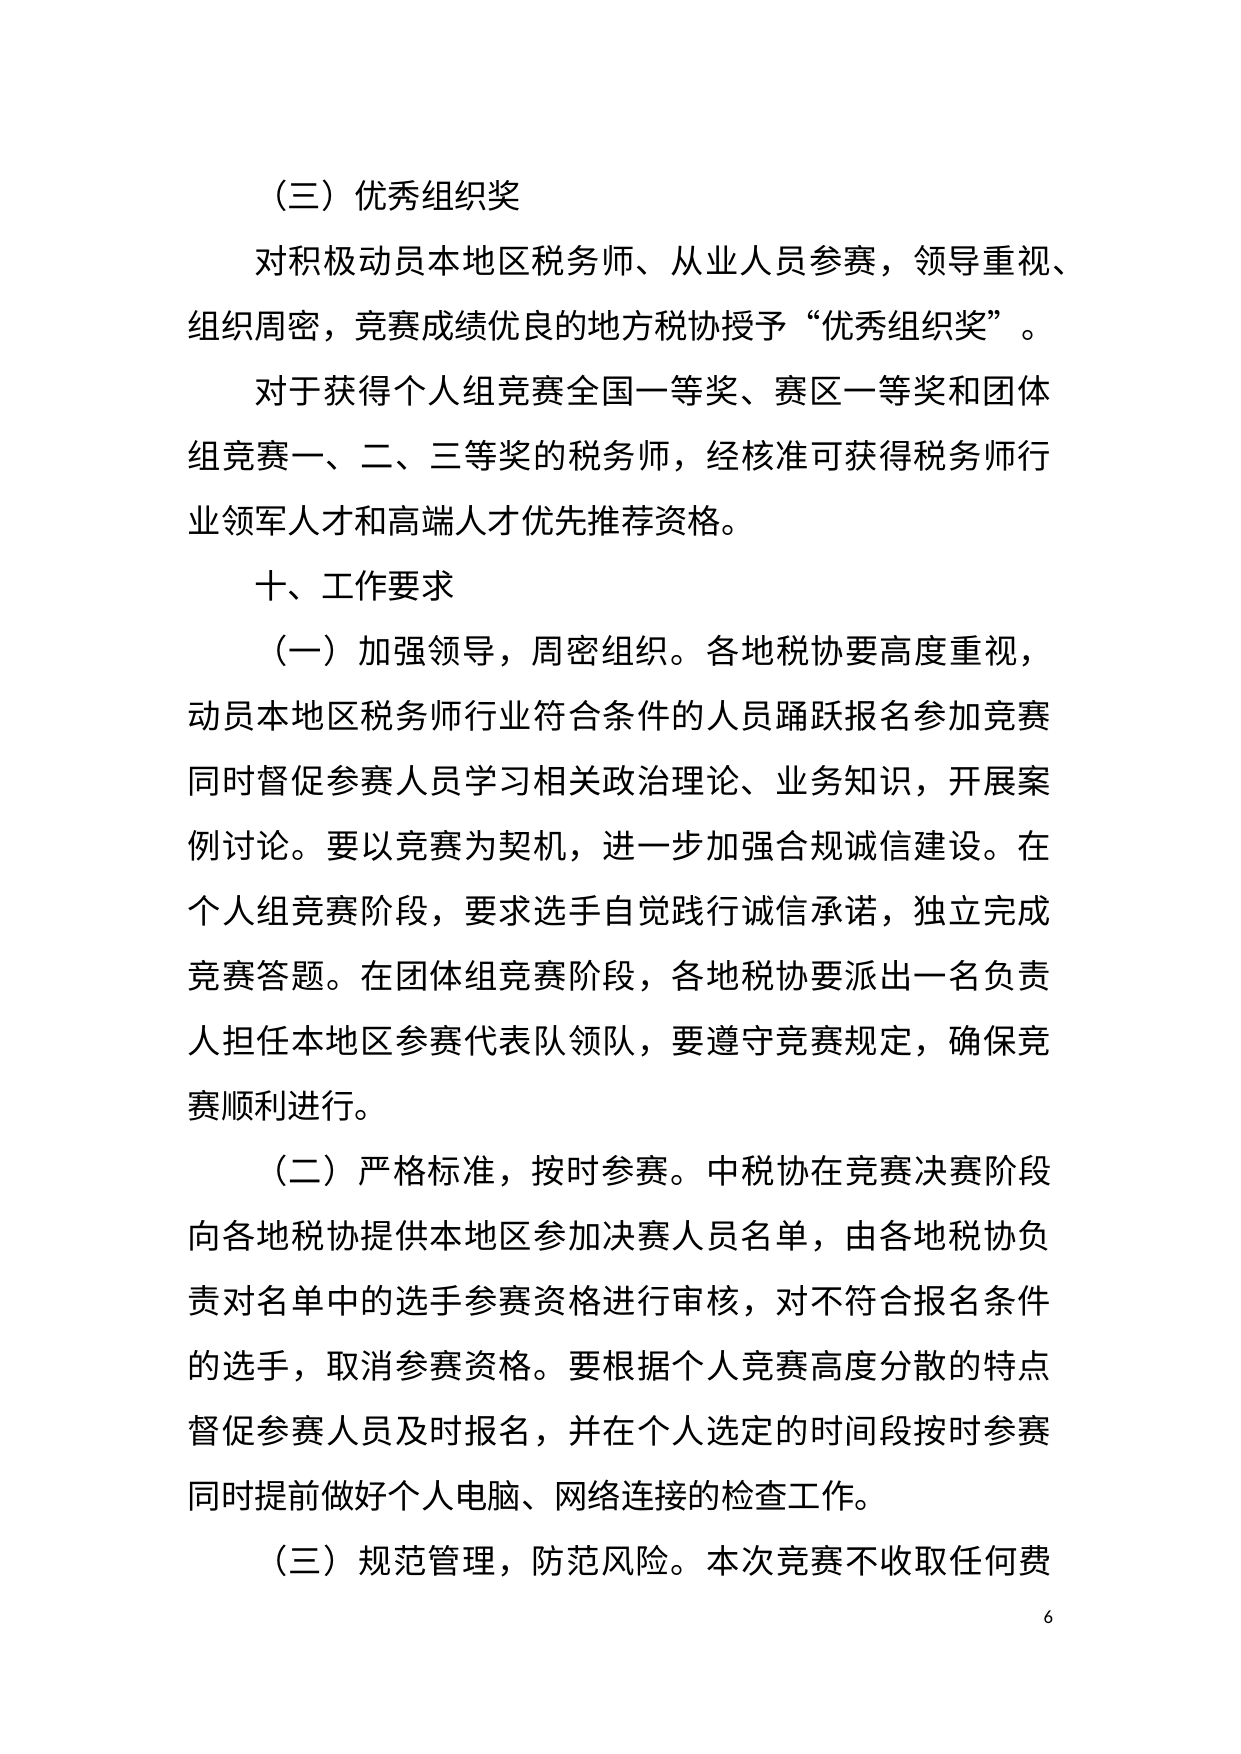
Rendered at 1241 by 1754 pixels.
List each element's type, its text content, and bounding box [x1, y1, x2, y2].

text 对积极动员本地区税务师、从业人员参赛，领导重视、组织周密，竞赛成绩优良的地方税协授予“优秀组织奖”。 [187, 227, 1053, 357]
text （二）严格标准，按时参赛。中税协在竞赛决赛阶段向各地税协提供本地区参加决赛人员名单，由各地税协负责对名单中的选手参赛资格进行审核，对不符合报名条件的选手，取消参赛资格。要根据个人竞赛高度分散的特点，督促参赛人员及时报名，并在个人选定的时间段按时参赛，同时提前做好个人电脑、网络连接的检查工作。 [187, 1137, 1053, 1527]
text （一）加强领导，周密组织。各地税协要高度重视，动员本地区税务师行业符合条件的人员踊跃报名参加竞赛，同时督促参赛人员学习相关政治理论、业务知识，开展案例讨论。要以竞赛为契机，进一步加强合规诚信建设。在个人组竞赛阶段，要求选手自觉践行诚信承诺，独立完成竞赛答题。在团体组竞赛阶段，各地税协要派出一名负责人担任本地区参赛代表队领队，要遵守竞赛规定，确保竞赛顺利进行。 [187, 617, 1053, 1137]
text 十、工作要求 [187, 552, 1053, 617]
text （三）优秀组织奖 [187, 162, 1053, 227]
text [187, 1527, 1053, 1592]
text 对于获得个人组竞赛全国一等奖、赛区一等奖和团体组竞赛一、二、三等奖的税务师，经核准可获得税务师行业领军人才和高端人才优先推荐资格。 [187, 357, 1053, 552]
